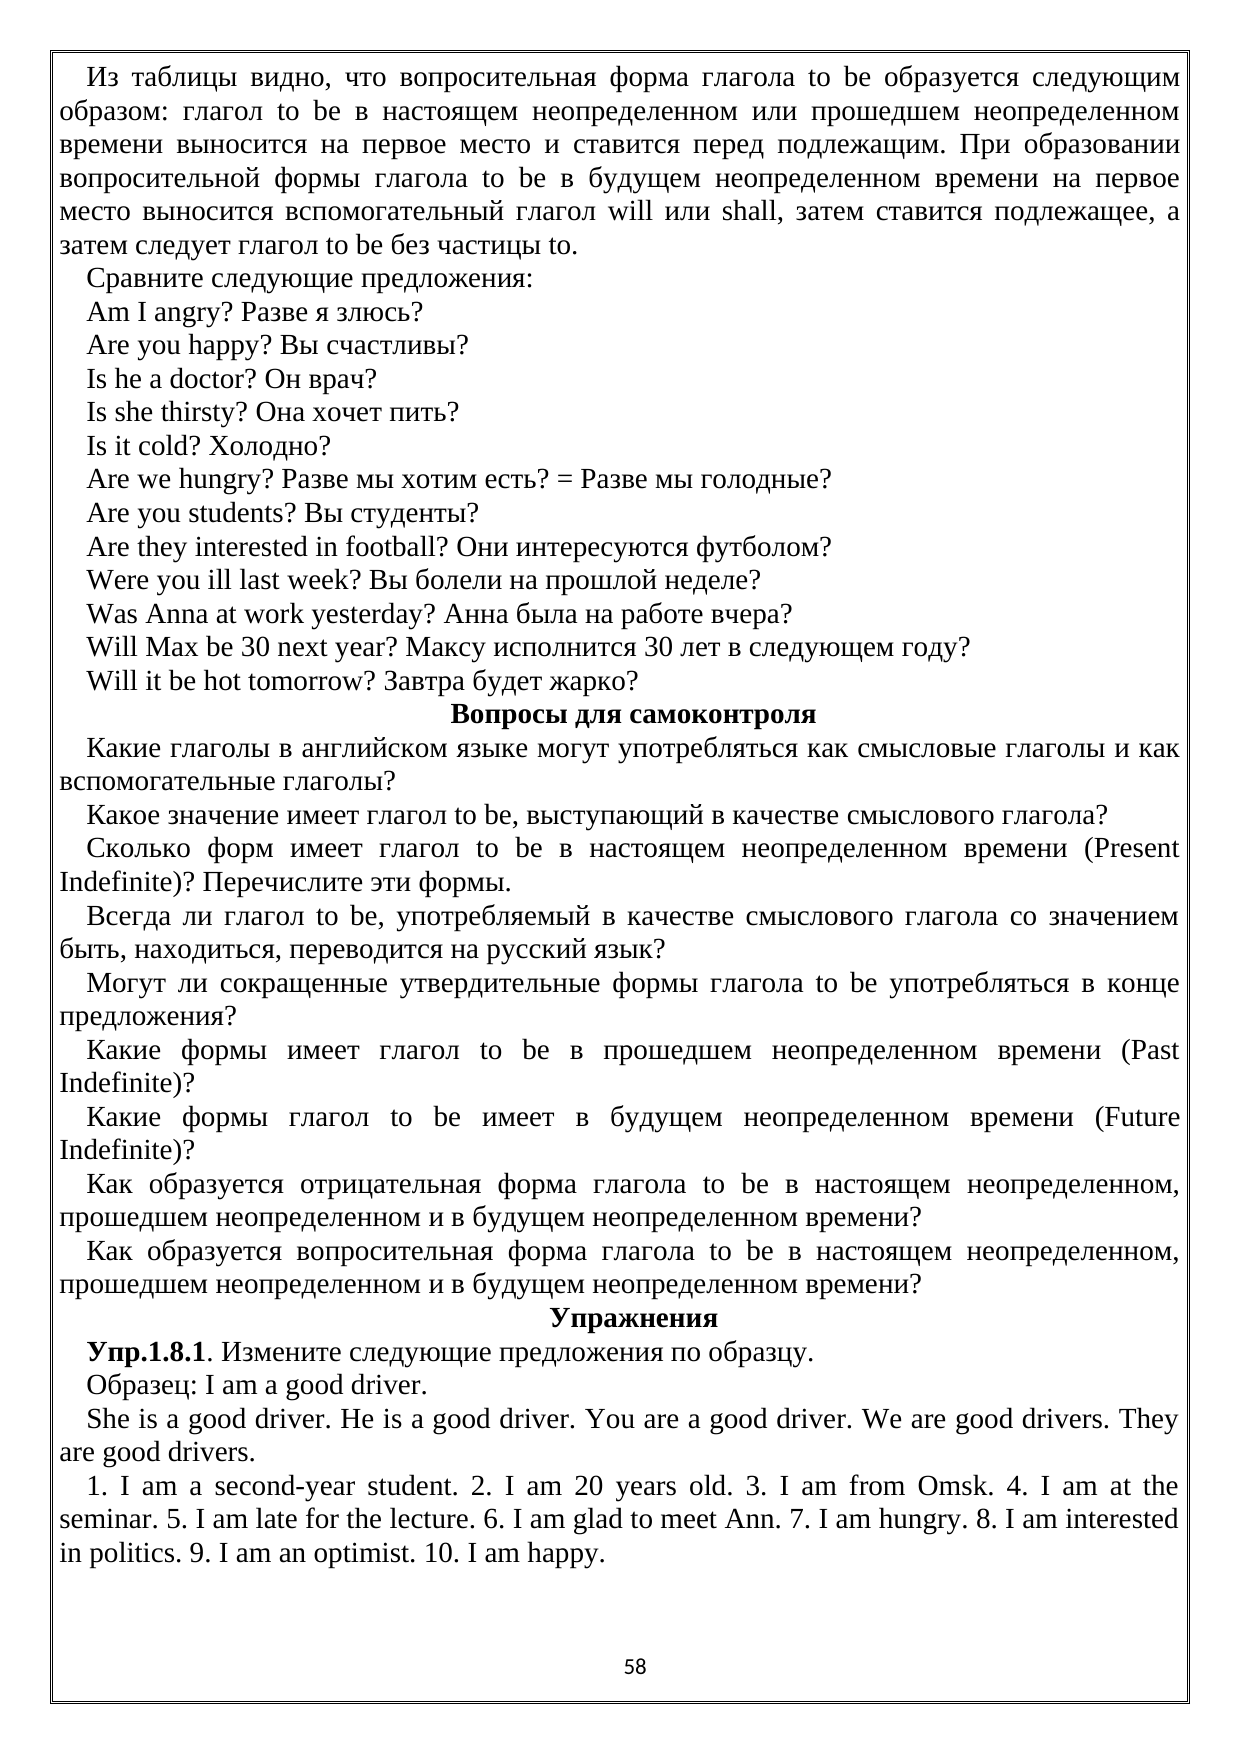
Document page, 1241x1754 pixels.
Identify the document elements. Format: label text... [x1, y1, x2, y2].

list Am I angry? Разве я злюсь? [59, 294, 1181, 327]
list Упр.1.8.1. Измените следующие предложения по образцу. [59, 1334, 1181, 1367]
list Сколько форм имеет глагол to be в настоящем неопределенном времени (Present Indefinite)? Перечислите эти формы. [59, 831, 1181, 898]
list Were you ill last week? Вы болели на прошлой неделе? [59, 562, 1181, 596]
list Как образуется вопросительная форма глагола to be в настоящем неопределенном, прошедшем неопределенном и в будущем неопределенном времени? [59, 1233, 1181, 1300]
list Из таблицы видно, что вопросительная форма глагола to be образуется следующим образом: глагол to be в настоящем неопределенном или прошедшем неопределенном времени выносится на первое место и ставится перед подлежащим. При образовании вопросительной формы глагола to be в будущем неопределенном времени на первое место выносится вспомогательный глагол will или shall, затем ставится подлежащее, а затем следует глагол to be без частицы to. [59, 59, 1181, 260]
list Какие формы имеет глагол to be в прошедшем неопределенном времени (Past Indefinite)? [59, 1032, 1181, 1099]
list Образец: I am a good driver. [59, 1367, 1181, 1401]
list Упражнения [59, 1300, 1181, 1334]
list Will Max be 30 next year? Максу исполнится 30 лет в следующем году? [59, 629, 1181, 663]
list Are you students? Вы студенты? [59, 495, 1181, 529]
list Are they interested in football? Они интересуются футболом? [59, 529, 1181, 562]
list Какие формы глагол to be имеет в будущем неопределенном времени (Future Indefinite)? [59, 1099, 1181, 1166]
list Как образуется отрицательная форма глагола to be в настоящем неопределенном, прошедшем неопределенном и в будущем неопределенном времени? [59, 1166, 1181, 1233]
list Will it be hot tomorrow? Завтра будет жарко? [59, 663, 1181, 696]
list Сравните следующие предложения: [59, 260, 1181, 294]
list Могут ли сокращенные утвердительные формы глагола to be употребляться в конце предложения? [59, 965, 1181, 1032]
list Какое значение имеет глагол to be, выступающий в качестве смыслового глагола? [59, 797, 1181, 831]
list Всегда ли глагол to be, употребляемый в качестве смыслового глагола со значением быть, находиться, переводится на русский язык? [59, 898, 1181, 965]
list Are we hungry? Разве мы хотим есть? = Разве мы голодные? [59, 462, 1181, 495]
list Is it cold? Холодно? [59, 428, 1181, 462]
list Is he a doctor? Он врач? [59, 361, 1181, 394]
list She is a good driver. He is a good driver. You are a good driver. We are good drivers. They are good drivers. [59, 1401, 1181, 1468]
list Вопросы для самоконтроля [59, 696, 1181, 730]
list Was Anna at work yesterday? Анна была на работе вчера? [59, 596, 1181, 629]
list 1. I am a second-year student. 2. I am 20 years old. 3. I am from Omsk. 4. I am at the seminar. 5. I am late for the lecture. 6. I am glad to meet Ann. 7. I am hungry. 8. I am interested in politics. 9. I am an optimist. 10. I am happy. [59, 1468, 1181, 1568]
list Какие глаголы в английском языке могут употребляться как смысловые глаголы и как вспомогательные глаголы? [59, 730, 1181, 797]
list Is she thirsty? Она хочет пить? [59, 394, 1181, 428]
list Are you happy? Вы счастливы? [59, 327, 1181, 361]
